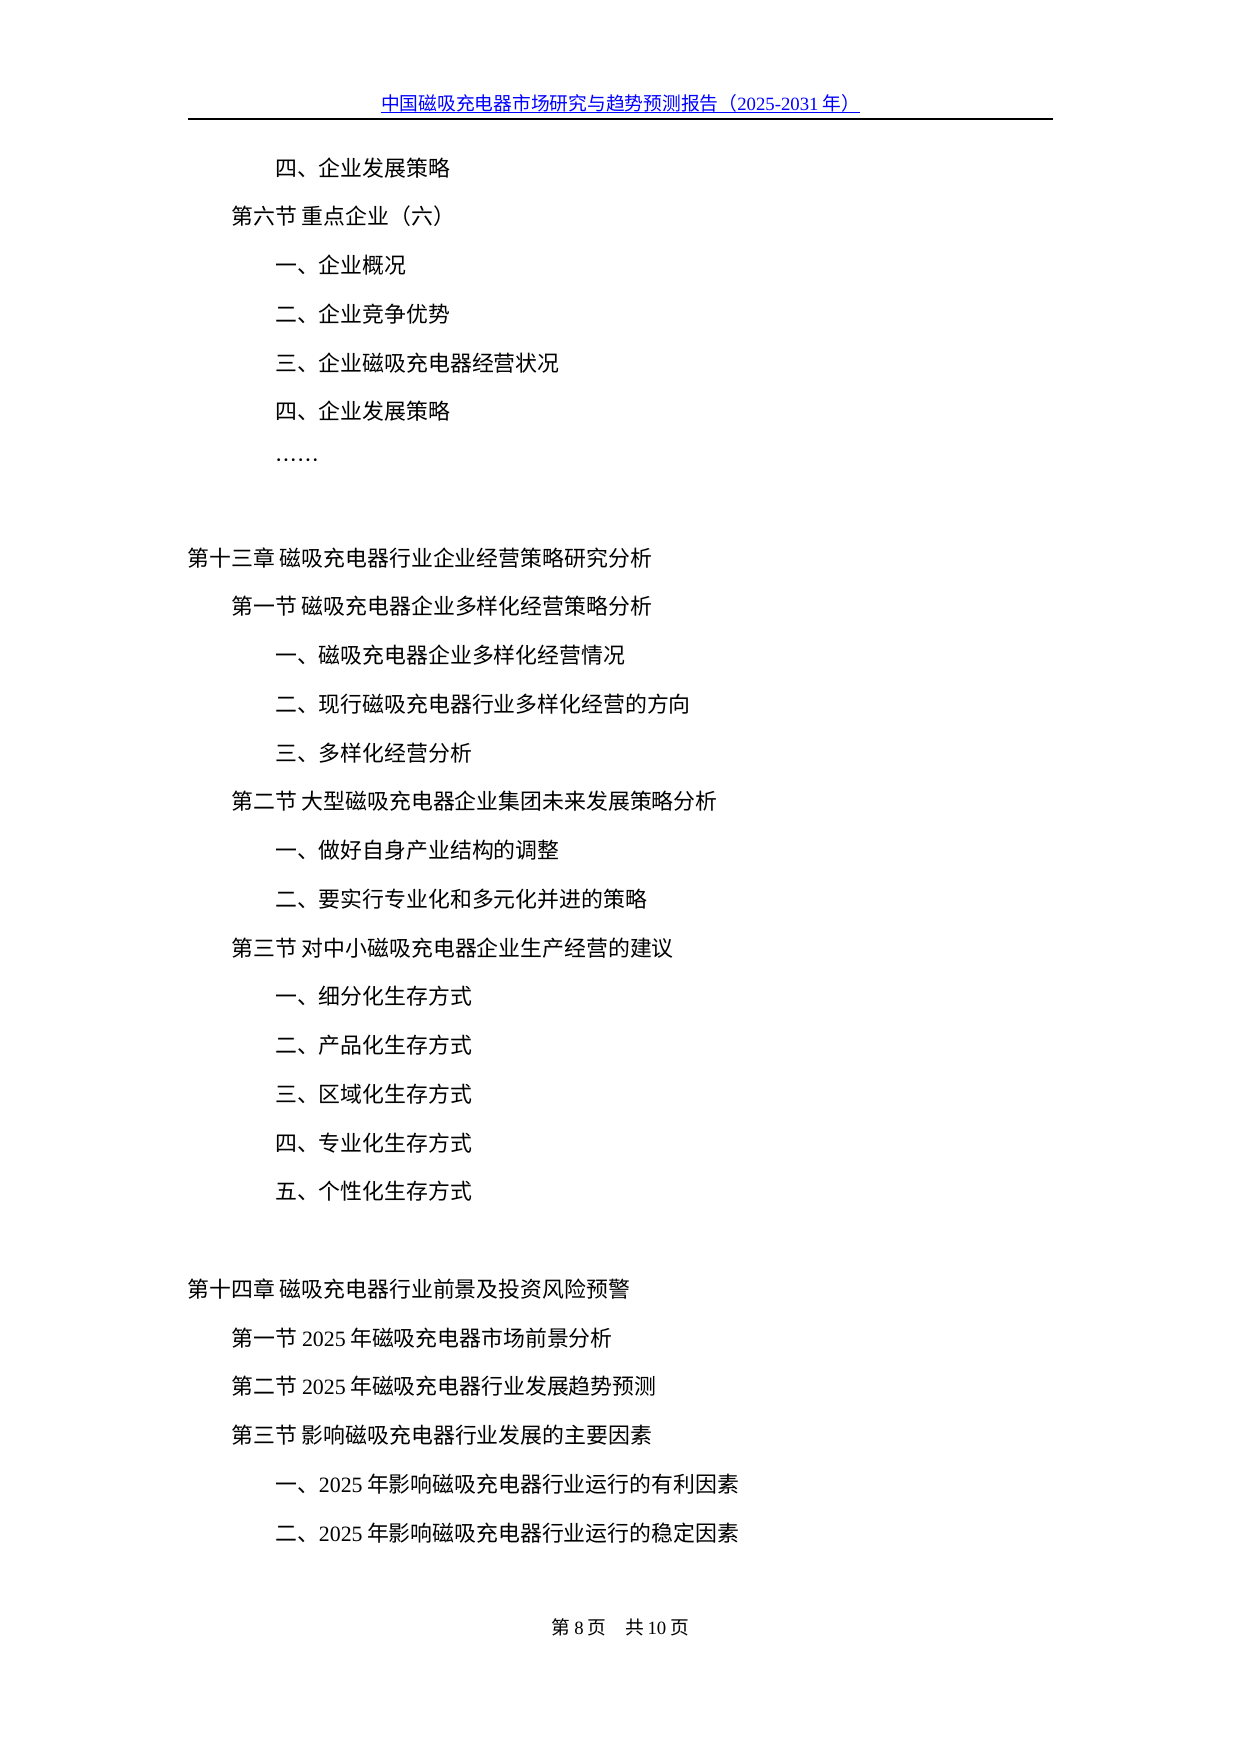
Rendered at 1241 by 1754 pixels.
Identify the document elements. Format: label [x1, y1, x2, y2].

text [187, 150, 1053, 1548]
